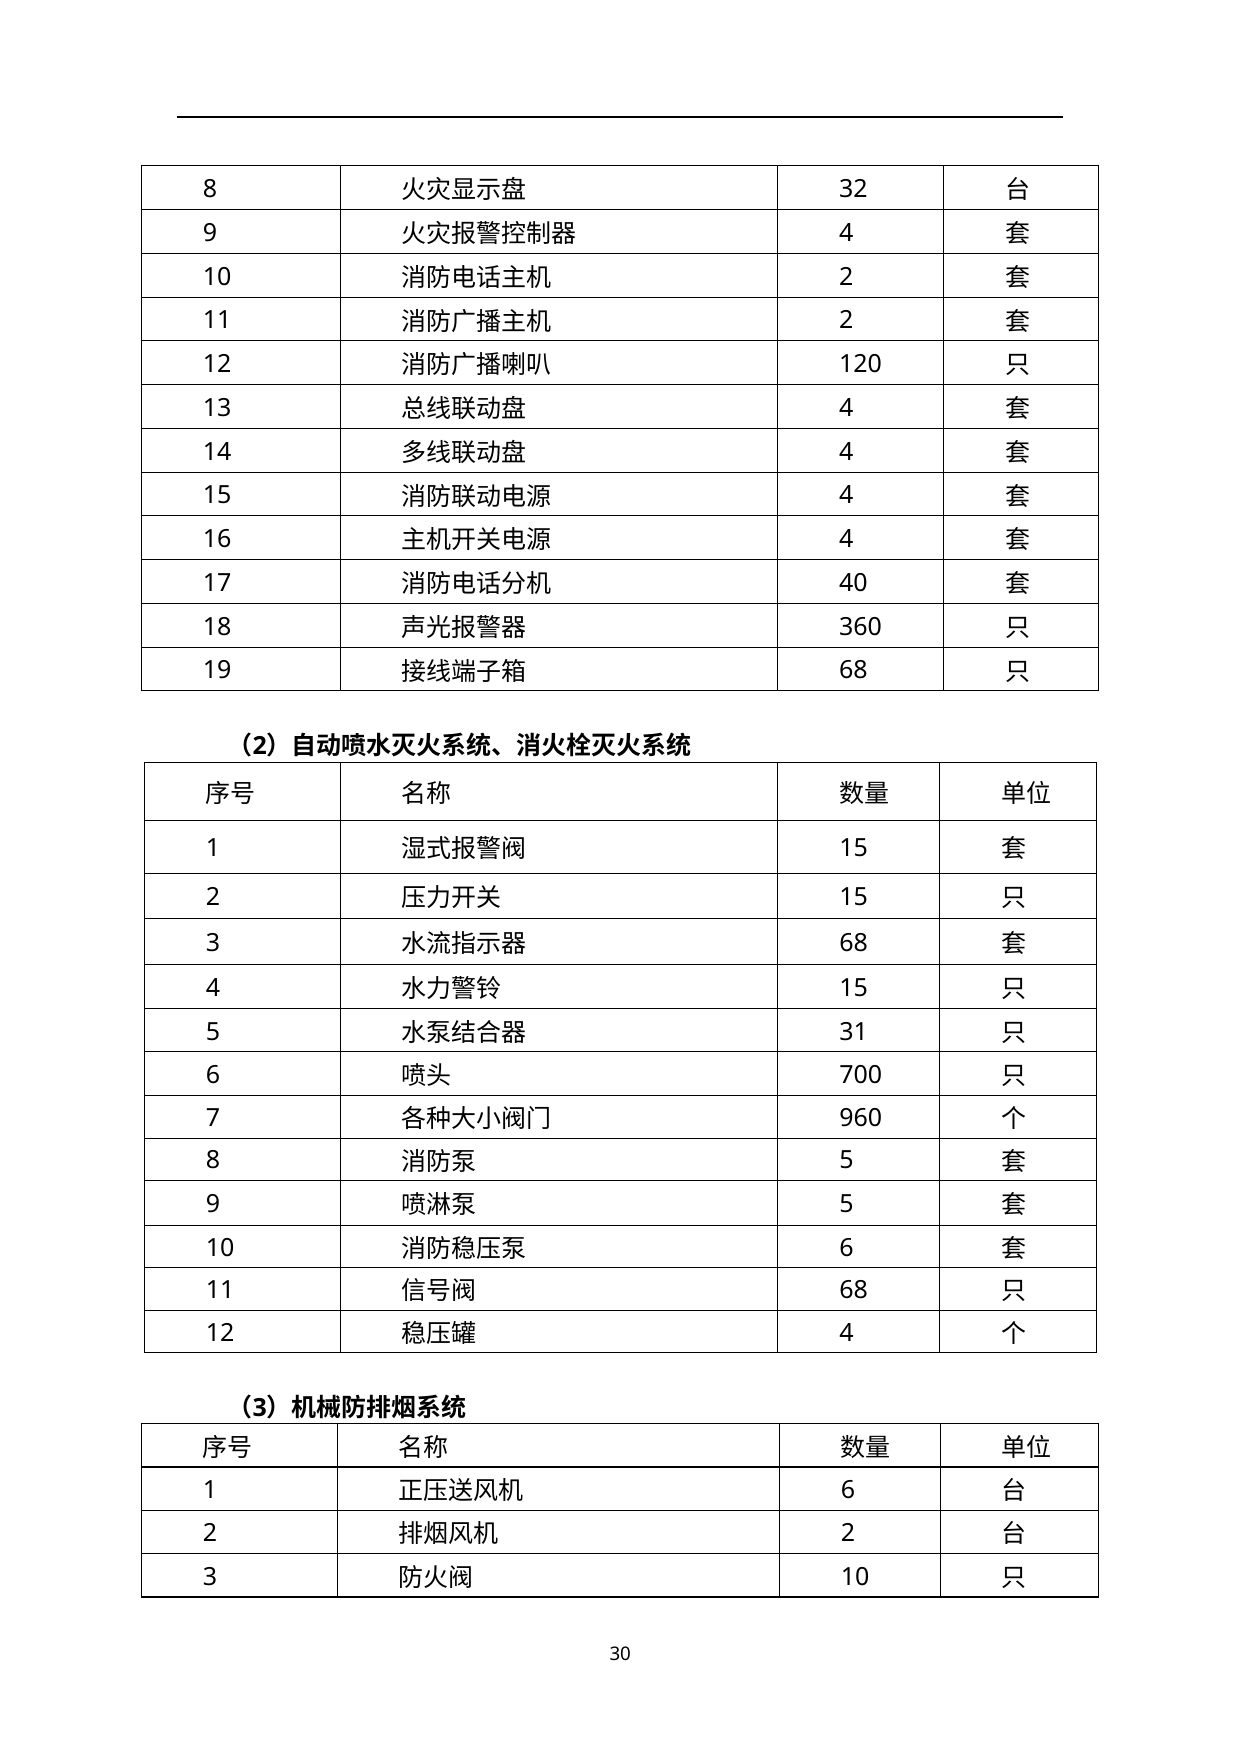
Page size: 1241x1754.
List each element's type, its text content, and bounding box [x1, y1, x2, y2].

table_cell 700 [778, 1052, 939, 1095]
table_cell 9 [142, 210, 340, 253]
table_cell 只 [940, 965, 1096, 1008]
table_cell 1 [145, 821, 340, 872]
table_cell 多线联动盘 [341, 429, 777, 472]
table_cell 31 [778, 1009, 939, 1051]
table_cell 10 [780, 1554, 940, 1596]
table_cell 喷头 [341, 1052, 777, 1095]
table_header 序号 [142, 1424, 337, 1466]
table_cell 排烟风机 [338, 1511, 779, 1553]
table_cell 只 [940, 1052, 1096, 1095]
table_cell 主机开关电源 [341, 516, 777, 559]
table_cell 12 [142, 341, 340, 384]
table_cell 只 [940, 874, 1096, 918]
table_cell 消防稳压泵 [341, 1226, 777, 1267]
table_cell 4 [778, 429, 943, 472]
table_cell 套 [944, 560, 1098, 603]
table_cell 16 [142, 516, 340, 559]
table_cell 消防泵 [341, 1139, 777, 1180]
table_cell 120 [778, 341, 943, 384]
table_cell 2 [780, 1511, 940, 1553]
table_cell 火灾报警控制器 [341, 210, 777, 253]
table_cell 2 [145, 874, 340, 918]
table_header 名称 [338, 1424, 779, 1466]
table_cell 各种大小阀门 [341, 1096, 777, 1138]
table_cell 信号阀 [341, 1268, 777, 1309]
table_cell 套 [944, 385, 1098, 428]
table_cell 套 [940, 1181, 1096, 1224]
table_cell 水力警铃 [341, 965, 777, 1008]
table_cell 喷淋泵 [341, 1181, 777, 1224]
list （3）机械防排烟系统 [177, 1387, 1063, 1423]
table_cell 15 [778, 965, 939, 1008]
table_cell 10 [145, 1226, 340, 1267]
table_cell 只 [944, 341, 1098, 384]
table_cell 个 [940, 1096, 1096, 1138]
table_cell 套 [940, 919, 1096, 964]
table_cell 5 [778, 1139, 939, 1180]
table_cell 总线联动盘 [341, 385, 777, 428]
table_cell 68 [778, 648, 943, 690]
table_cell 台 [944, 166, 1098, 209]
table_cell 水流指示器 [341, 919, 777, 964]
table_cell 960 [778, 1096, 939, 1138]
table_cell 19 [142, 648, 340, 690]
table_cell 消防电话分机 [341, 560, 777, 603]
table_cell 15 [778, 821, 939, 872]
table_cell 2 [778, 298, 943, 340]
table_cell 2 [142, 1511, 337, 1553]
table_cell 11 [145, 1268, 340, 1309]
table_cell 压力开关 [341, 874, 777, 918]
table_cell 4 [778, 210, 943, 253]
table_cell 台 [941, 1511, 1098, 1553]
table_cell 消防广播主机 [341, 298, 777, 340]
table_header 名称 [341, 763, 777, 820]
table_cell 湿式报警阀 [341, 821, 777, 872]
table_cell 防火阀 [338, 1554, 779, 1596]
table_header 单位 [940, 763, 1096, 820]
table_cell 15 [142, 473, 340, 515]
table_cell 消防广播喇叭 [341, 341, 777, 384]
table_cell 只 [940, 1009, 1096, 1051]
table_cell 68 [778, 919, 939, 964]
table_cell 消防电话主机 [341, 254, 777, 297]
table_cell 2 [778, 254, 943, 297]
table_cell 14 [142, 429, 340, 472]
table_cell 声光报警器 [341, 604, 777, 647]
table_cell 11 [142, 298, 340, 340]
table_cell 13 [142, 385, 340, 428]
table_cell 个 [940, 1311, 1096, 1352]
table_cell 6 [145, 1052, 340, 1095]
table_cell 40 [778, 560, 943, 603]
table_cell 套 [944, 298, 1098, 340]
table_cell 4 [778, 473, 943, 515]
table_cell 68 [778, 1268, 939, 1309]
table_cell 1 [142, 1468, 337, 1510]
table_cell 只 [944, 604, 1098, 647]
table_cell 9 [145, 1181, 340, 1224]
table_cell 7 [145, 1096, 340, 1138]
table_header 数量 [778, 763, 939, 820]
table_cell 套 [940, 1226, 1096, 1267]
table_cell 360 [778, 604, 943, 647]
table_cell 8 [142, 166, 340, 209]
table_header 序号 [145, 763, 340, 820]
table_cell 消防联动电源 [341, 473, 777, 515]
table_cell 台 [941, 1468, 1098, 1510]
table_cell 套 [940, 821, 1096, 872]
table_cell 接线端子箱 [341, 648, 777, 690]
table_header 单位 [941, 1424, 1098, 1466]
table_cell 只 [941, 1554, 1098, 1596]
table_cell 6 [778, 1226, 939, 1267]
table_cell 套 [944, 210, 1098, 253]
table_cell 3 [142, 1554, 337, 1596]
table_cell 4 [778, 385, 943, 428]
table_cell 稳压罐 [341, 1311, 777, 1352]
table_cell 水泵结合器 [341, 1009, 777, 1051]
table_cell 17 [142, 560, 340, 603]
table_cell 15 [778, 874, 939, 918]
table_cell 火灾显示盘 [341, 166, 777, 209]
table_cell 4 [778, 1311, 939, 1352]
table_cell 18 [142, 604, 340, 647]
table_cell 正压送风机 [338, 1468, 779, 1510]
table_cell 6 [780, 1468, 940, 1510]
table_cell 套 [944, 254, 1098, 297]
table_cell 套 [944, 516, 1098, 559]
table_cell 32 [778, 166, 943, 209]
table_cell 10 [142, 254, 340, 297]
table_cell 4 [778, 516, 943, 559]
table_cell 5 [145, 1009, 340, 1051]
table_cell 套 [944, 473, 1098, 515]
table_cell 5 [778, 1181, 939, 1224]
table_cell 3 [145, 919, 340, 964]
table_cell 12 [145, 1311, 340, 1352]
table_header 数量 [780, 1424, 940, 1466]
table_cell 8 [145, 1139, 340, 1180]
table_cell 套 [944, 429, 1098, 472]
table_cell 只 [944, 648, 1098, 690]
list （2）自动喷水灭火系统、消火栓灭火系统 [177, 726, 1063, 762]
table_cell 只 [940, 1268, 1096, 1309]
table_cell 4 [145, 965, 340, 1008]
table_cell 套 [940, 1139, 1096, 1180]
